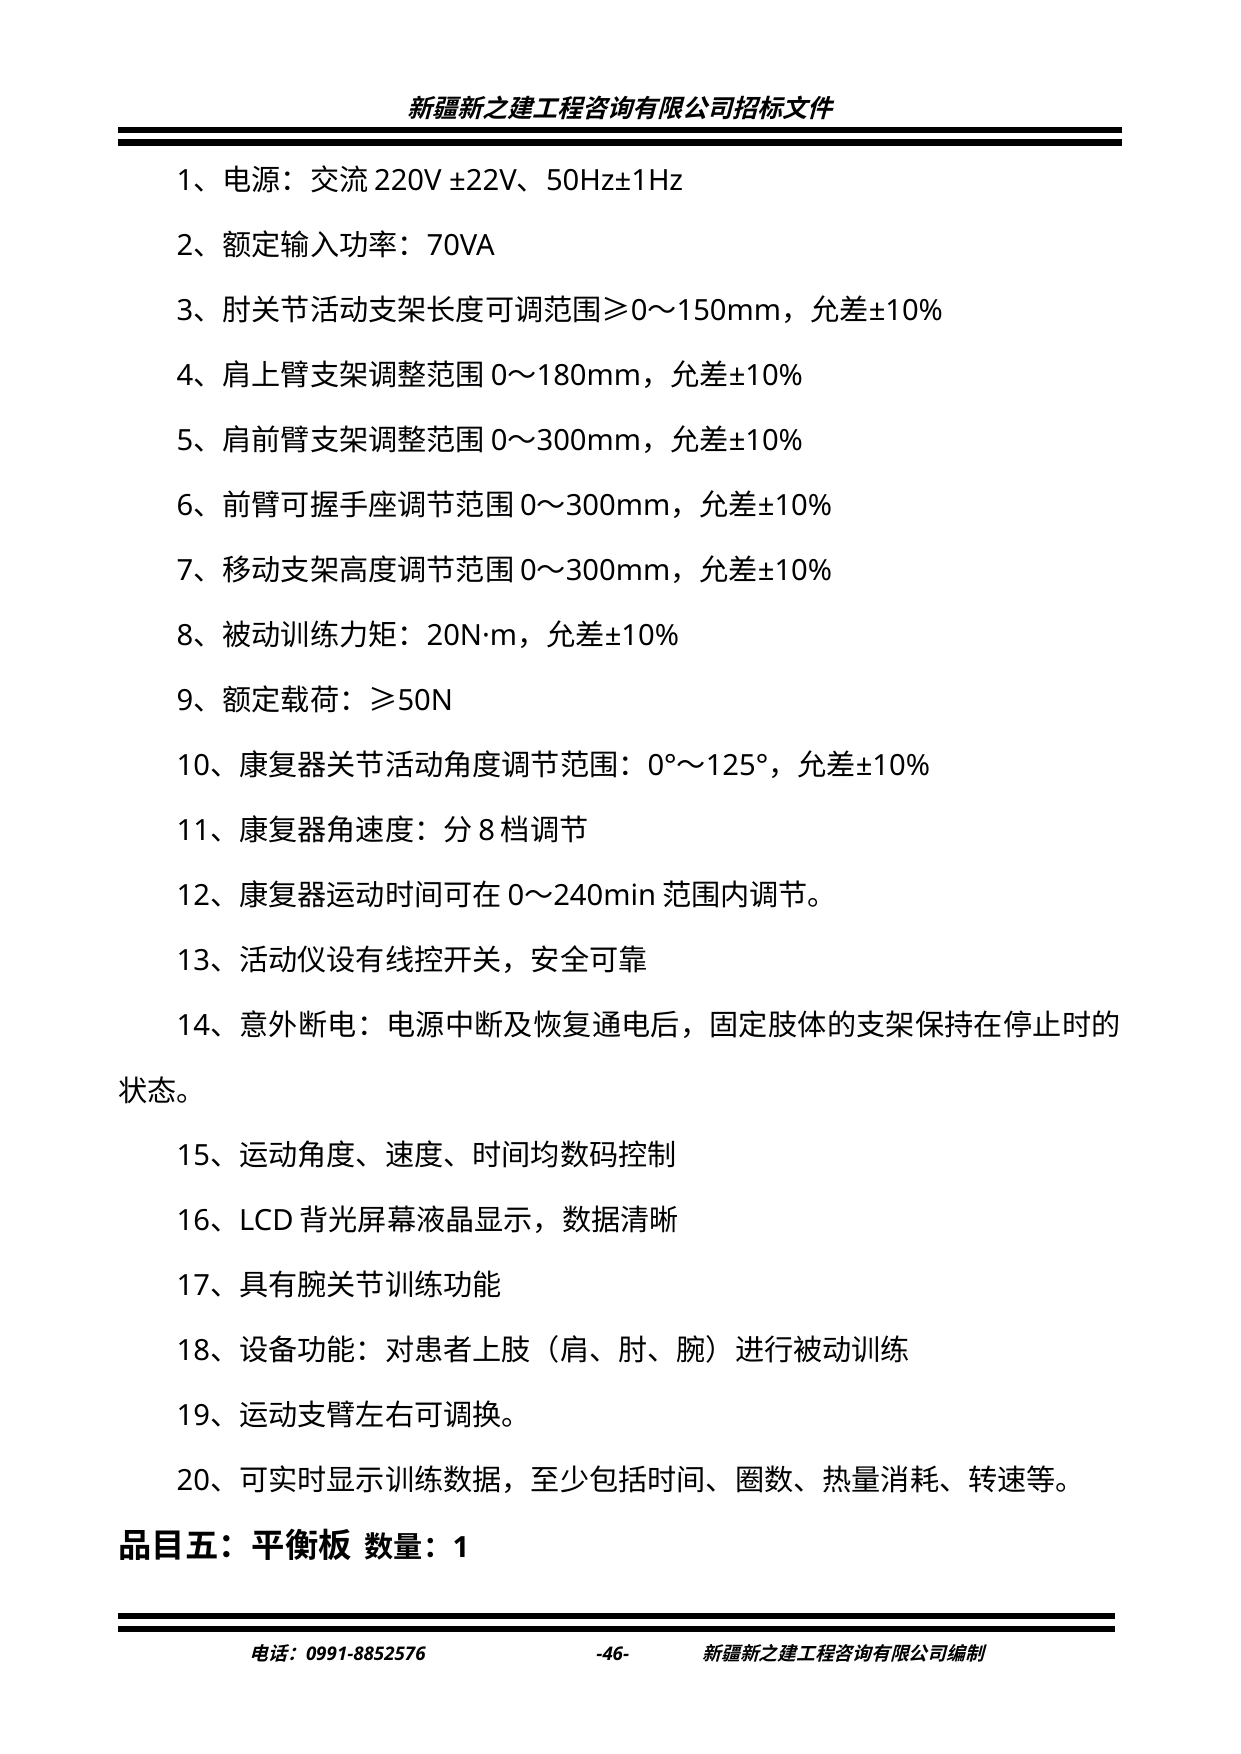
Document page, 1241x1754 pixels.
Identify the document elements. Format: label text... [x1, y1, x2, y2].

text 18、设备功能：对患者上肢（肩、肘、腕）进行被动训练 [118, 1316, 1122, 1381]
list 14、意外断电：电源中断及恢复通电后，固定肢体的支架保持在停止时的状态。 [118, 991, 1122, 1121]
text 10、康复器关节活动角度调节范围：0°～125°，允差±10% [118, 731, 1122, 796]
text 16、LCD背光屏幕液晶显示，数据清晰 [118, 1186, 1122, 1251]
list 20、可实时显示训练数据，至少包括时间、圈数、热量消耗、转速等。 [118, 1446, 1122, 1511]
text 13、活动仪设有线控开关，安全可靠 [118, 926, 1122, 991]
text 8、被动训练力矩：20N·m，允差±10% [118, 601, 1122, 666]
text 9、额定载荷：≥50N [118, 666, 1122, 731]
text 6、前臂可握手座调节范围0～300mm，允差±10% [118, 471, 1122, 536]
text 品目五：平衡板 数量：1 [118, 1511, 1122, 1576]
text 12、康复器运动时间可在0～240min范围内调节。 [118, 861, 1122, 926]
text 11、康复器角速度：分8档调节 [118, 796, 1122, 861]
text 4、肩上臂支架调整范围0～180mm，允差±10% [118, 341, 1122, 406]
list 17、具有腕关节训练功能 [118, 1251, 1122, 1316]
text 2、额定输入功率：70VA [118, 211, 1122, 276]
text 15、运动角度、速度、时间均数码控制 [118, 1121, 1122, 1186]
list 19、运动支臂左右可调换。 [118, 1381, 1122, 1446]
list 1、电源：交流220V ±22V、50Hz±1Hz [118, 146, 1122, 211]
text 5、肩前臂支架调整范围0～300mm，允差±10% [118, 406, 1122, 471]
text 3、肘关节活动支架长度可调范围≥0～150mm，允差±10% [118, 276, 1122, 341]
text 7、移动支架高度调节范围0～300mm，允差±10% [118, 536, 1122, 601]
